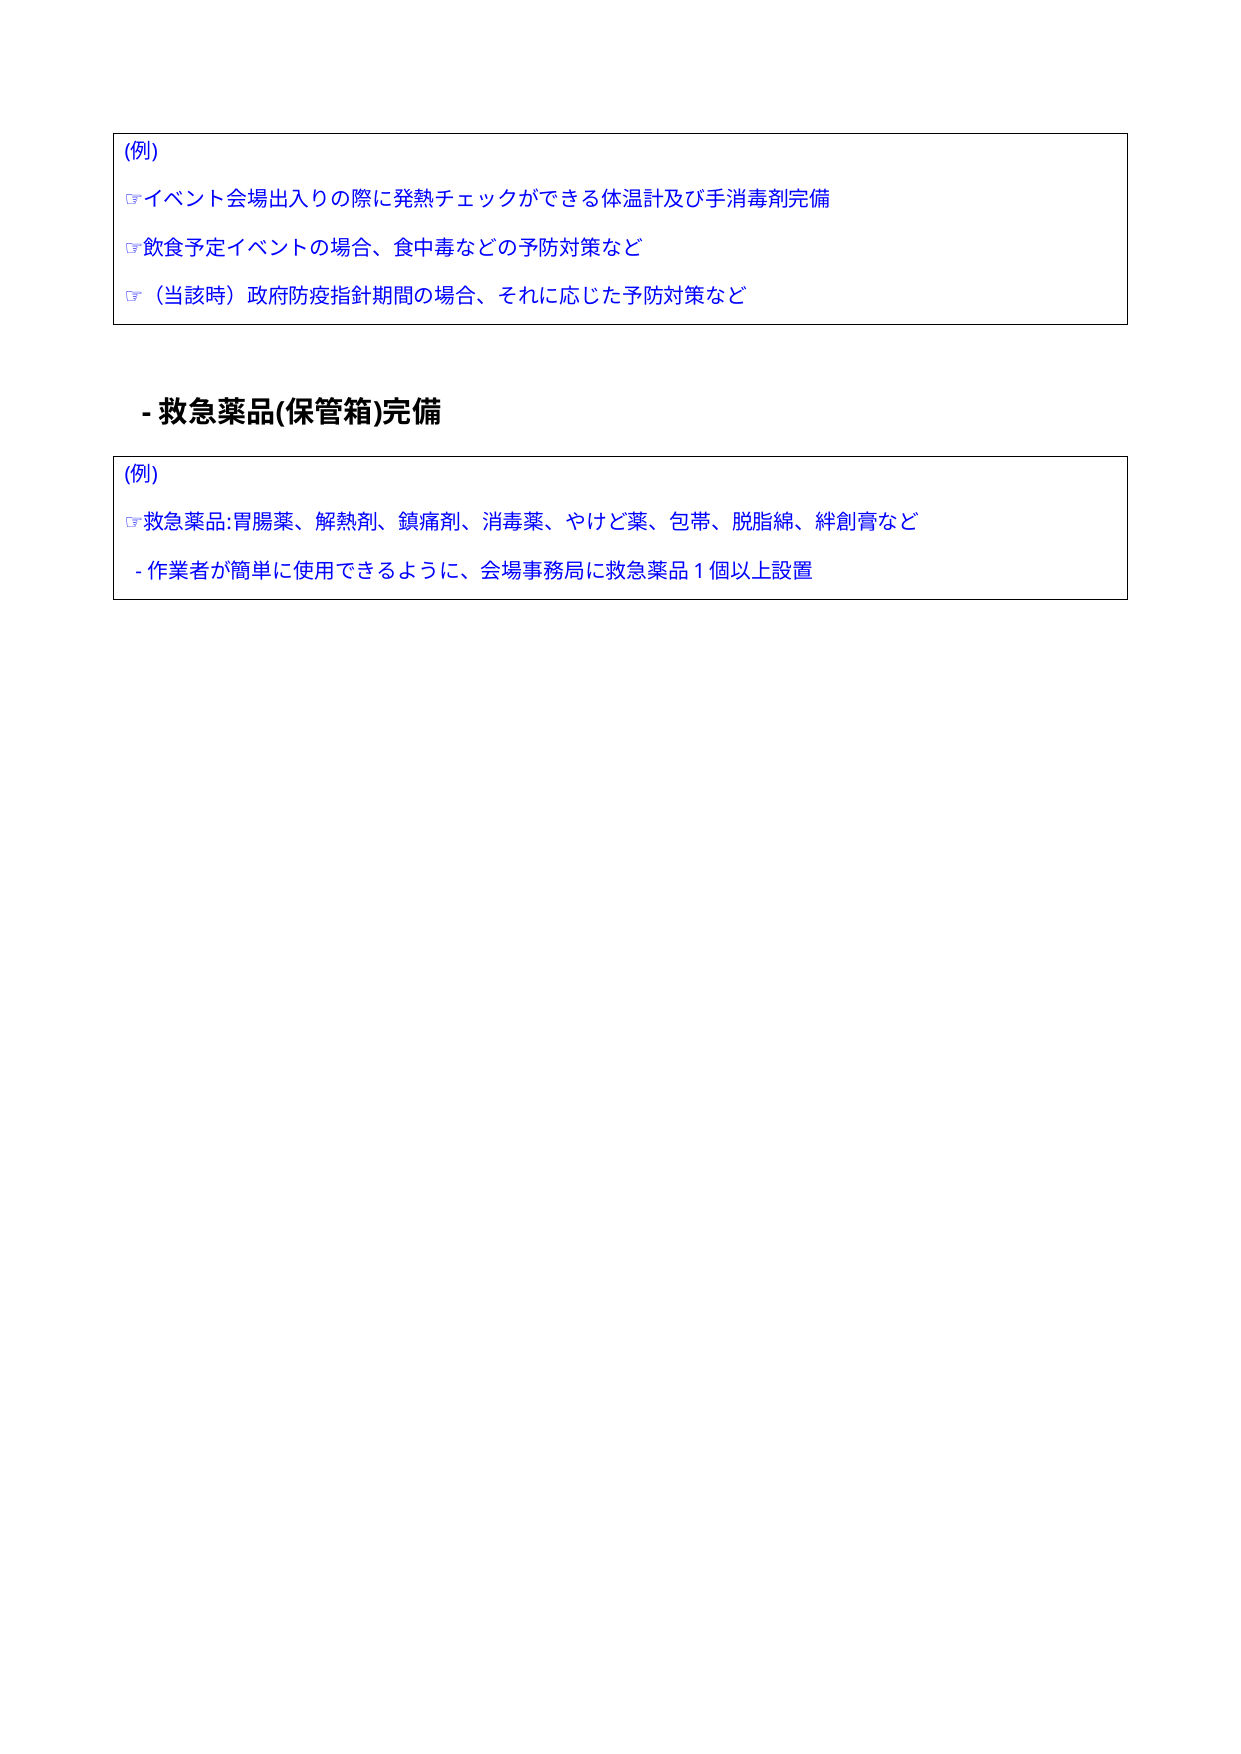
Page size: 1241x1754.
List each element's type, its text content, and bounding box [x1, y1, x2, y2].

text - 救急薬品(保管箱)完備 [112, 388, 1128, 431]
table_header (例) ☞救急薬品:胃腸薬、解熱剤、鎮痛剤、消毒薬、やけど薬、包帯、脱脂綿、絆創膏など - 作業者が簡単に使用できるように、会場事務局に救急薬品1個以上設置 [114, 457, 1127, 599]
table_header (例) ☞イベント会場出入りの際に発熱チェックができる体温計及び手消毒剤完備 ☞飲食予定イベントの場合、食中毒などの予防対策など ☞（当該時）政府防疫指針期間の場合、それに応じた予防対策など [114, 134, 1127, 324]
